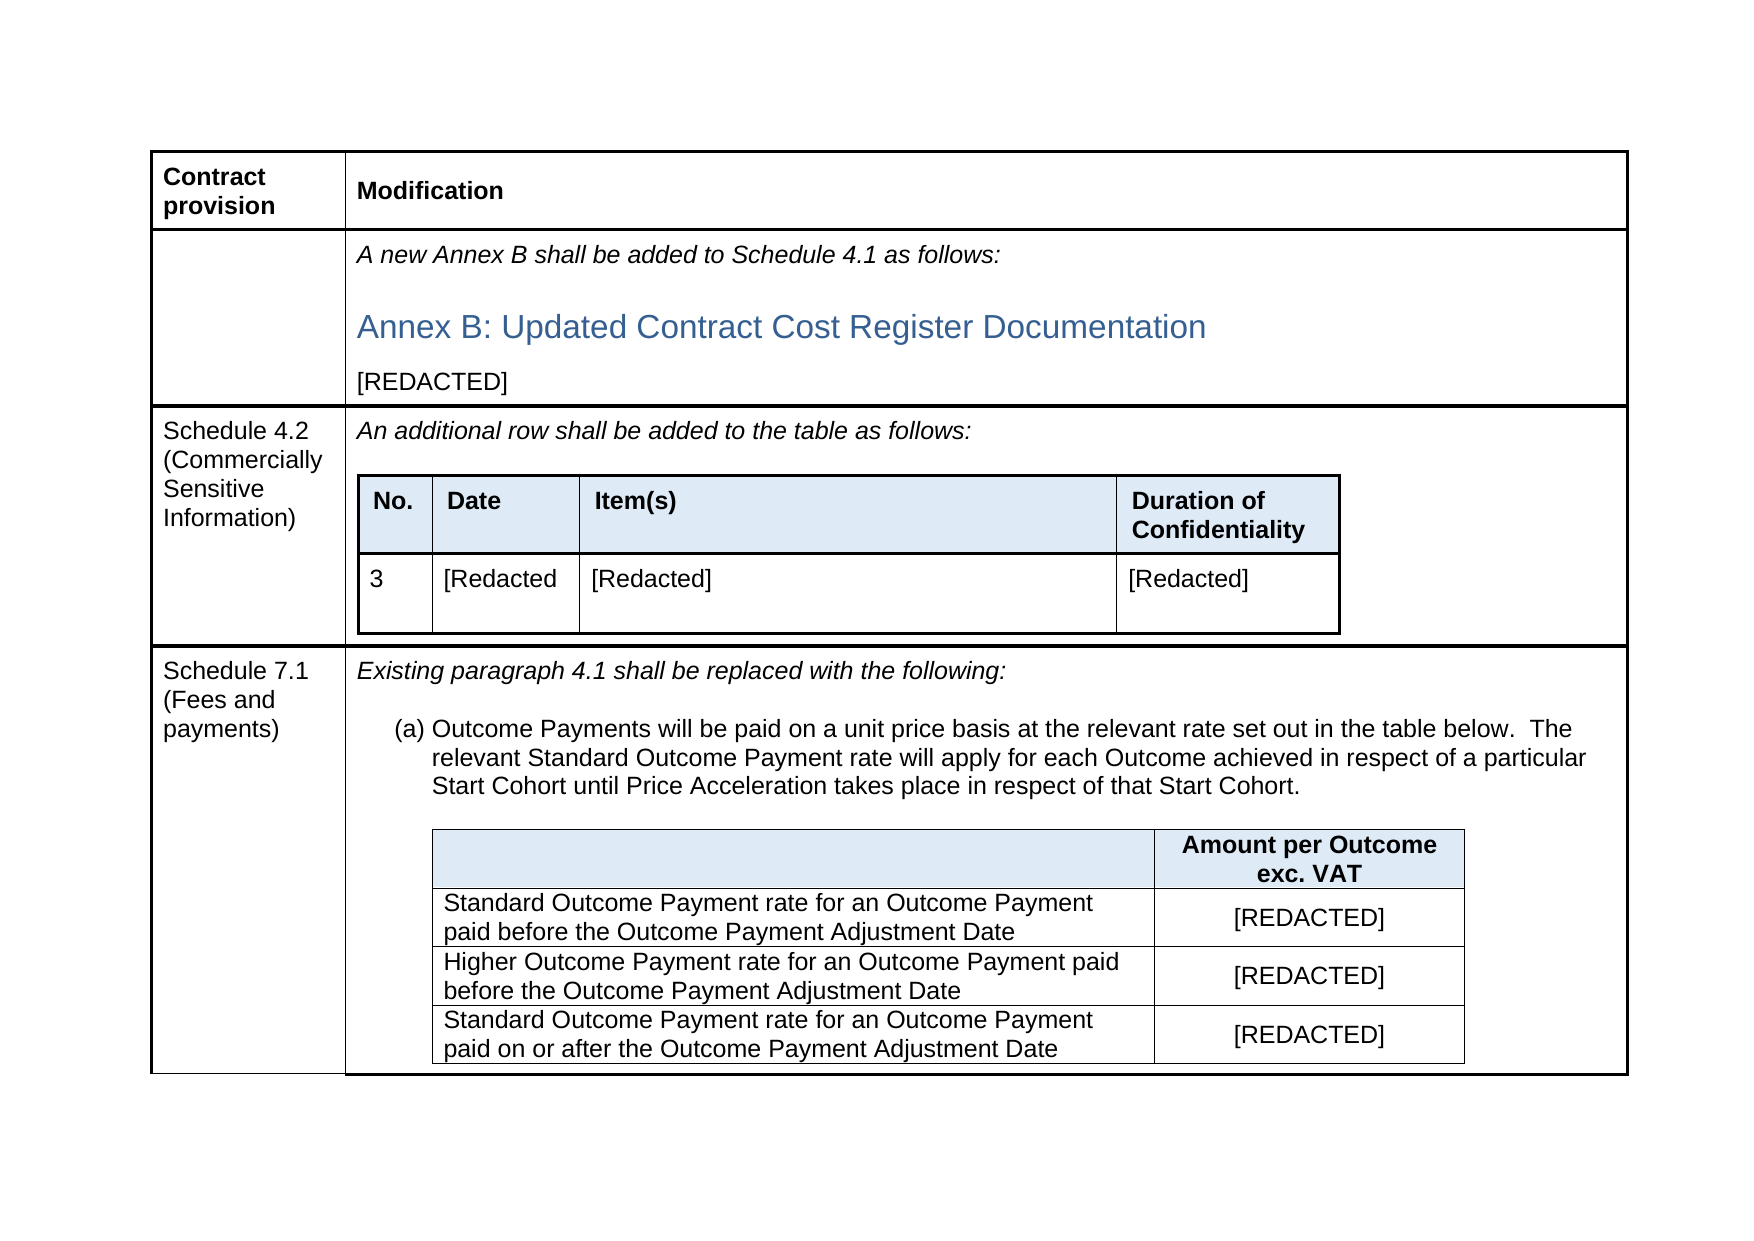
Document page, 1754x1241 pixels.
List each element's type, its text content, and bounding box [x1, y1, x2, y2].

table_cell An additional row shall be added to the table as follows: [346, 408, 1626, 644]
table_cell A new Annex B shall be added to Schedule 4.1 as follows: Annex B: Updated Contract Cost Register Documentation [REDACTED] [346, 231, 1626, 404]
table_cell Schedule 7.1 (Fees and payments) [153, 648, 345, 1073]
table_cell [346, 648, 1626, 1073]
table_cell Schedule 4.2 (Commercially Sensitive Information) [153, 408, 345, 644]
table_header Contract provision [153, 153, 345, 228]
table_header Modification [346, 153, 1626, 228]
